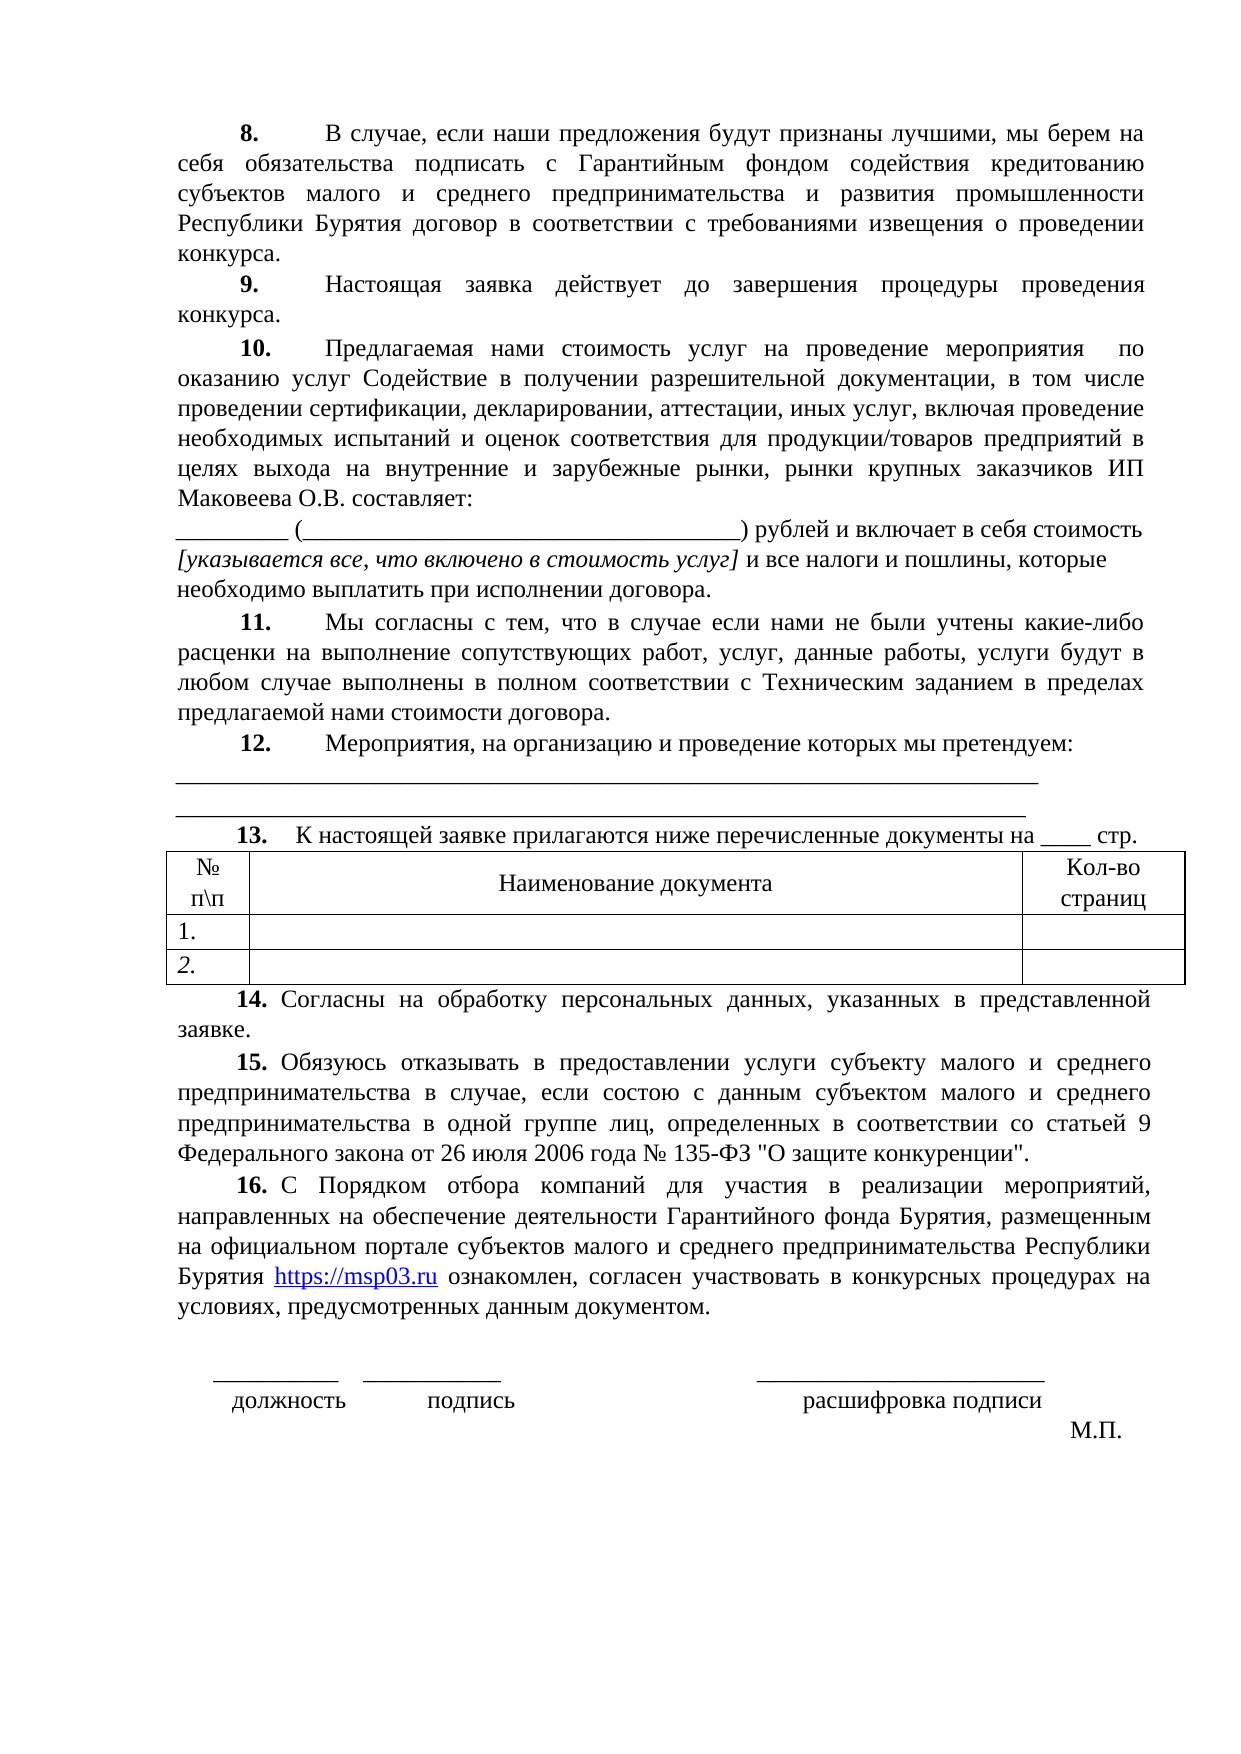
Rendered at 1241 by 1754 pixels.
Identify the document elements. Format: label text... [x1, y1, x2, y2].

list Предлагаемая нами стоимость услуг на проведение мероприятия по оказанию услуг Содействие в получении разрешительной документации, в том числе проведении сертификации, декларировании, аттестации, иных услуг, включая проведение необходимых испытаний и оценок соответствия для продукции/товаров предприятий в целях выхода на внутренние и зарубежные рынки, рынки крупных заказчиков ИП Маковеева О.В. составляет: [177, 333, 1145, 512]
table_cell [250, 915, 1022, 949]
list Мероприятия, на организацию и проведение которых мы претендуем: [177, 728, 1145, 757]
list Настоящая заявка действует до завершения процедуры проведения конкурса. [177, 269, 1145, 328]
table_cell [1023, 915, 1184, 949]
text _____________________________________________________________________ [176, 758, 1152, 787]
list Согласны на обработку персональных данных, указанных в представленной заявке. [177, 985, 1152, 1043]
text должность подпись расшифровка подписи [176, 1385, 1104, 1413]
table_cell 2. [167, 950, 249, 983]
table_cell 1. [167, 915, 249, 949]
list В случае, если наши предложения будут признаны лучшими, мы берем на себя обязательства подписать с Гарантийным фондом содействия кредитованию субъектов малого и среднего предпринимательства и развития промышленности Республики Бурятия договор в соответствии с требованиями извещения о проведении конкурса. [177, 118, 1145, 267]
text М.П. [177, 1415, 1152, 1444]
list С Порядком отбора компаний для участия в реализации мероприятий, направленных на обеспечение деятельности Гарантийного фонда Бурятия, размещенным на официальном портале субъектов малого и среднего предпринимательства Республики Бурятия https://msp03.ru ознакомлен, согласен участвовать в конкурсных процедурах на условиях, предусмотренных данным документом. [177, 1171, 1152, 1320]
table_header Наименование документа [250, 852, 1022, 914]
table_header Кол-во страниц [1023, 852, 1184, 914]
text __________ ___________ _______________________ [176, 1356, 1145, 1385]
text ____________________________________________________________________ [176, 791, 1145, 820]
list Мы согласны с тем, что в случае если нами не были учтены какие-либо расценки на выполнение сопутствующих работ, услуг, данные работы, услуги будут в любом случае выполнены в полном соответствии с Техническим заданием в пределах предлагаемой нами стоимости договора. [177, 607, 1145, 726]
list К настоящей заявке прилагаются ниже перечисленные документы на ____ стр. [236, 820, 1145, 848]
table_cell [1023, 950, 1184, 983]
text _________ (___________________________________) рублей и включает в себя стоимость [указывается все, что включено в стоимость услуг] и все налоги и пошлины, которые необходимо выплатить при исполнении договора. [176, 514, 1145, 603]
table_header № п\п [167, 852, 249, 914]
list Обязуюсь отказывать в предоставлении услуги субъекту малого и среднего предпринимательства в случае, если состою с данным субъектом малого и среднего предпринимательства в одной группе лиц, определенных в соответствии со статьей 9 Федерального закона от 26 июля 2006 года № 135-ФЗ "О защите конкуренции". [177, 1047, 1152, 1166]
table_cell [250, 950, 1022, 983]
